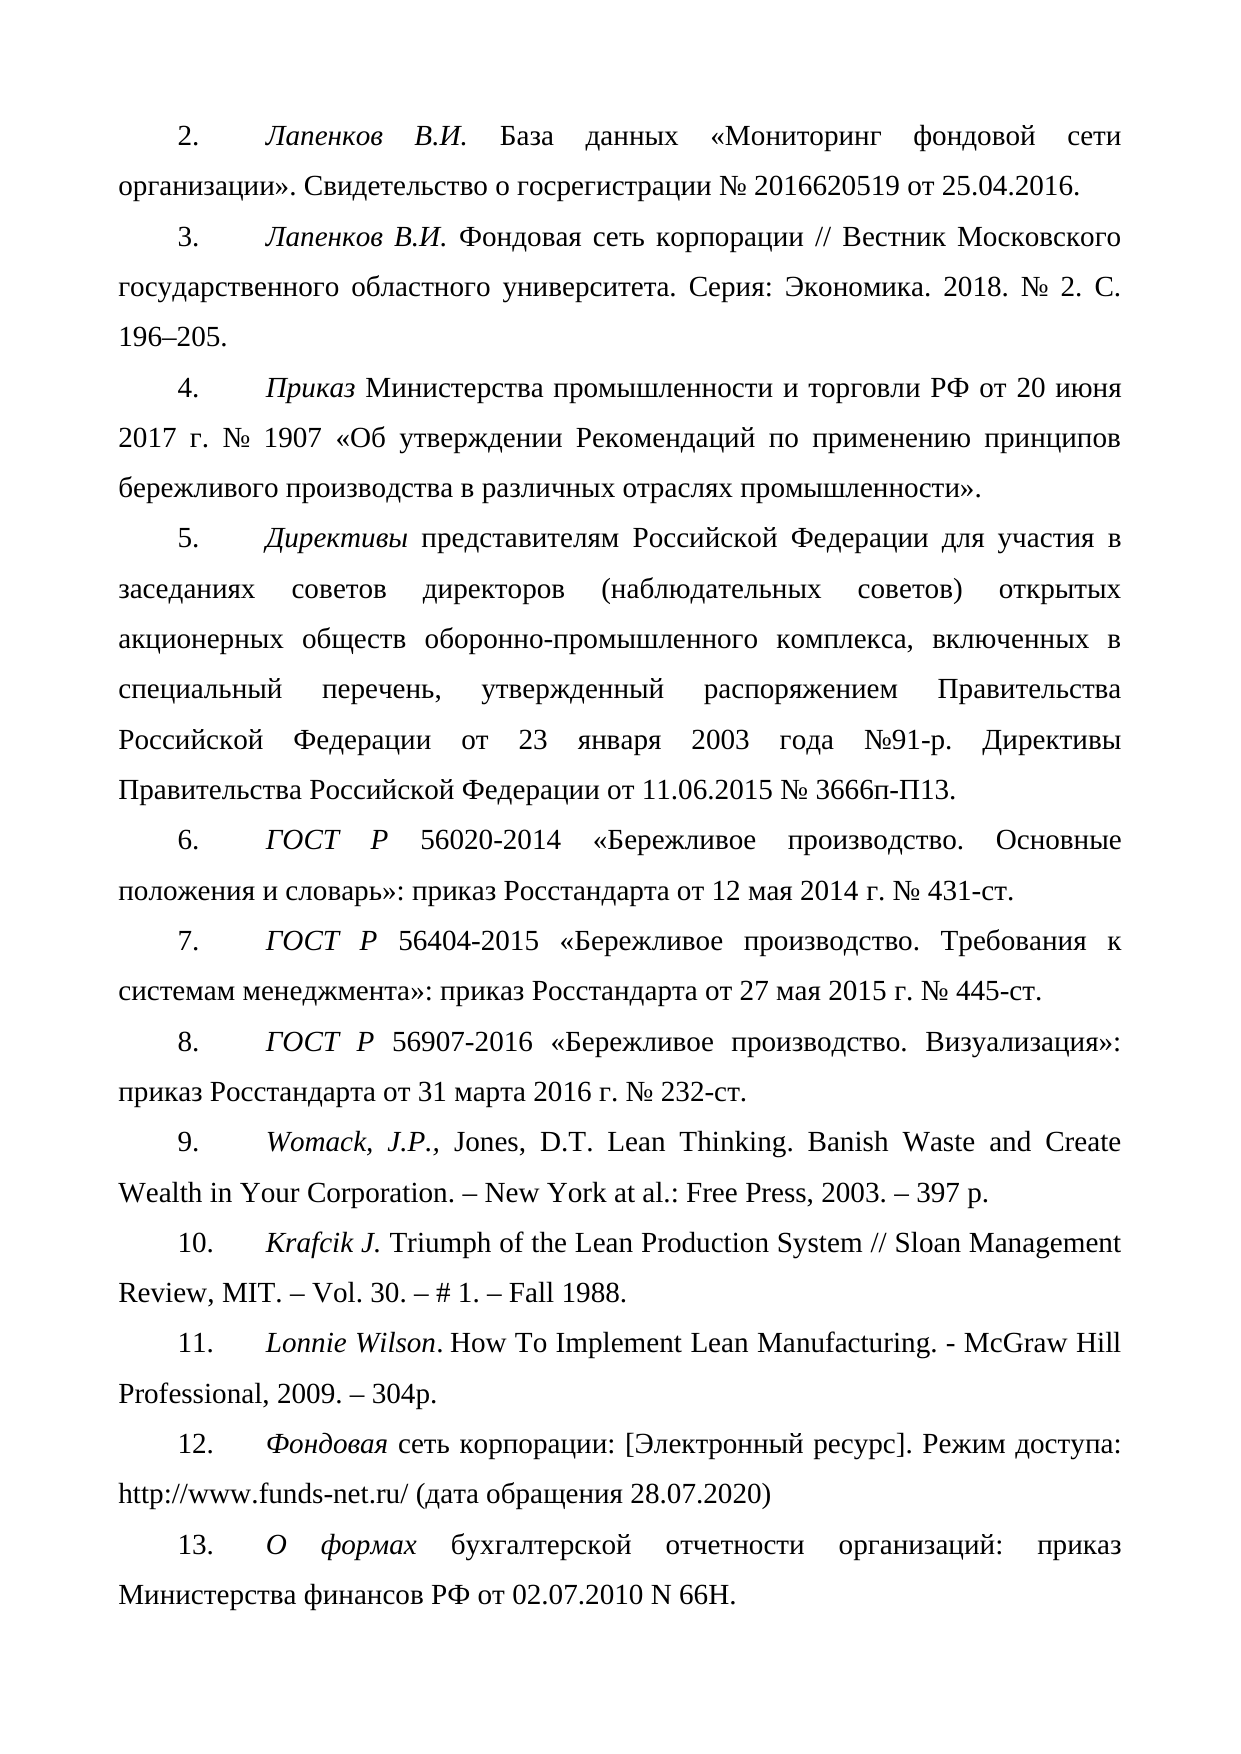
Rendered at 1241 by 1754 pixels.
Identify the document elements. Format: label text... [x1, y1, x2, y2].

list Лапенков В.И. База данных «Мониторинг фондовой сети организации». Свидетельство о госрегистрации № 2016620519 от 25.04.2016. [118, 118, 1122, 202]
list Krafcik J. Triumph of the Lean Production System // Sloan Management Review, MIT. – Vol. 30. – # 1. – Fall 1988. [118, 1225, 1122, 1309]
list Фондовая сеть корпорации: [Электронный ресурс]. Режим доступа: http://www.funds-net.ru/ (дата обращения 28.07.2020) [118, 1426, 1122, 1510]
list ГОСТ Р 56020-2014 «Бережливое производство. Основные положения и словарь»: приказ Росстандарта от 12 мая 2014 г. № 431-ст. [118, 822, 1122, 906]
list Приказ Министерства промышленности и торговли РФ от 20 июня 2017 г. № 1907 «Об утверждении Рекомендаций по применению принципов бережливого производства в различных отраслях промышленности». [118, 370, 1122, 504]
list Lonnie Wilson. How To Implement Lean Manufacturing. - McGraw Hill Professional, 2009. – 304p. [118, 1326, 1122, 1409]
list Директивы представителям Российской Федерации для участия в заседаниях советов директоров (наблюдательных советов) открытых акционерных обществ оборонно-промышленного комплекса, включенных в специальный перечень, утвержденный распоряжением Правительства Российской Федерации от 23 января 2003 года №91-р. Директивы Правительства Российской Федерации от 11.06.2015 № 3666п-П13. [118, 521, 1122, 806]
list Лапенков В.И. Фондовая сеть корпорации // Вестник Московского государственного областного университета. Серия: Экономика. 2018. № 2. С. 196–205. [118, 219, 1122, 353]
list Womack, J.P., Jones, D.T. Lean Thinking. Banish Waste and Create Wealth in Your Corporation. – New York at al.: Free Press, 2003. – 397 p. [118, 1124, 1122, 1208]
list ГОСТ Р 56907-2016 «Бережливое производство. Визуализация»: приказ Росстандарта от 31 марта 2016 г. № 232-ст. [118, 1024, 1122, 1108]
list О формах бухгалтерской отчетности организаций: приказ Министерства финансов РФ от 02.07.2010 N 66Н. [118, 1527, 1122, 1611]
list ГОСТ Р 56404-2015 «Бережливое производство. Требования к системам менеджмента»: приказ Росстандарта от 27 мая 2015 г. № 445-ст. [118, 923, 1122, 1007]
